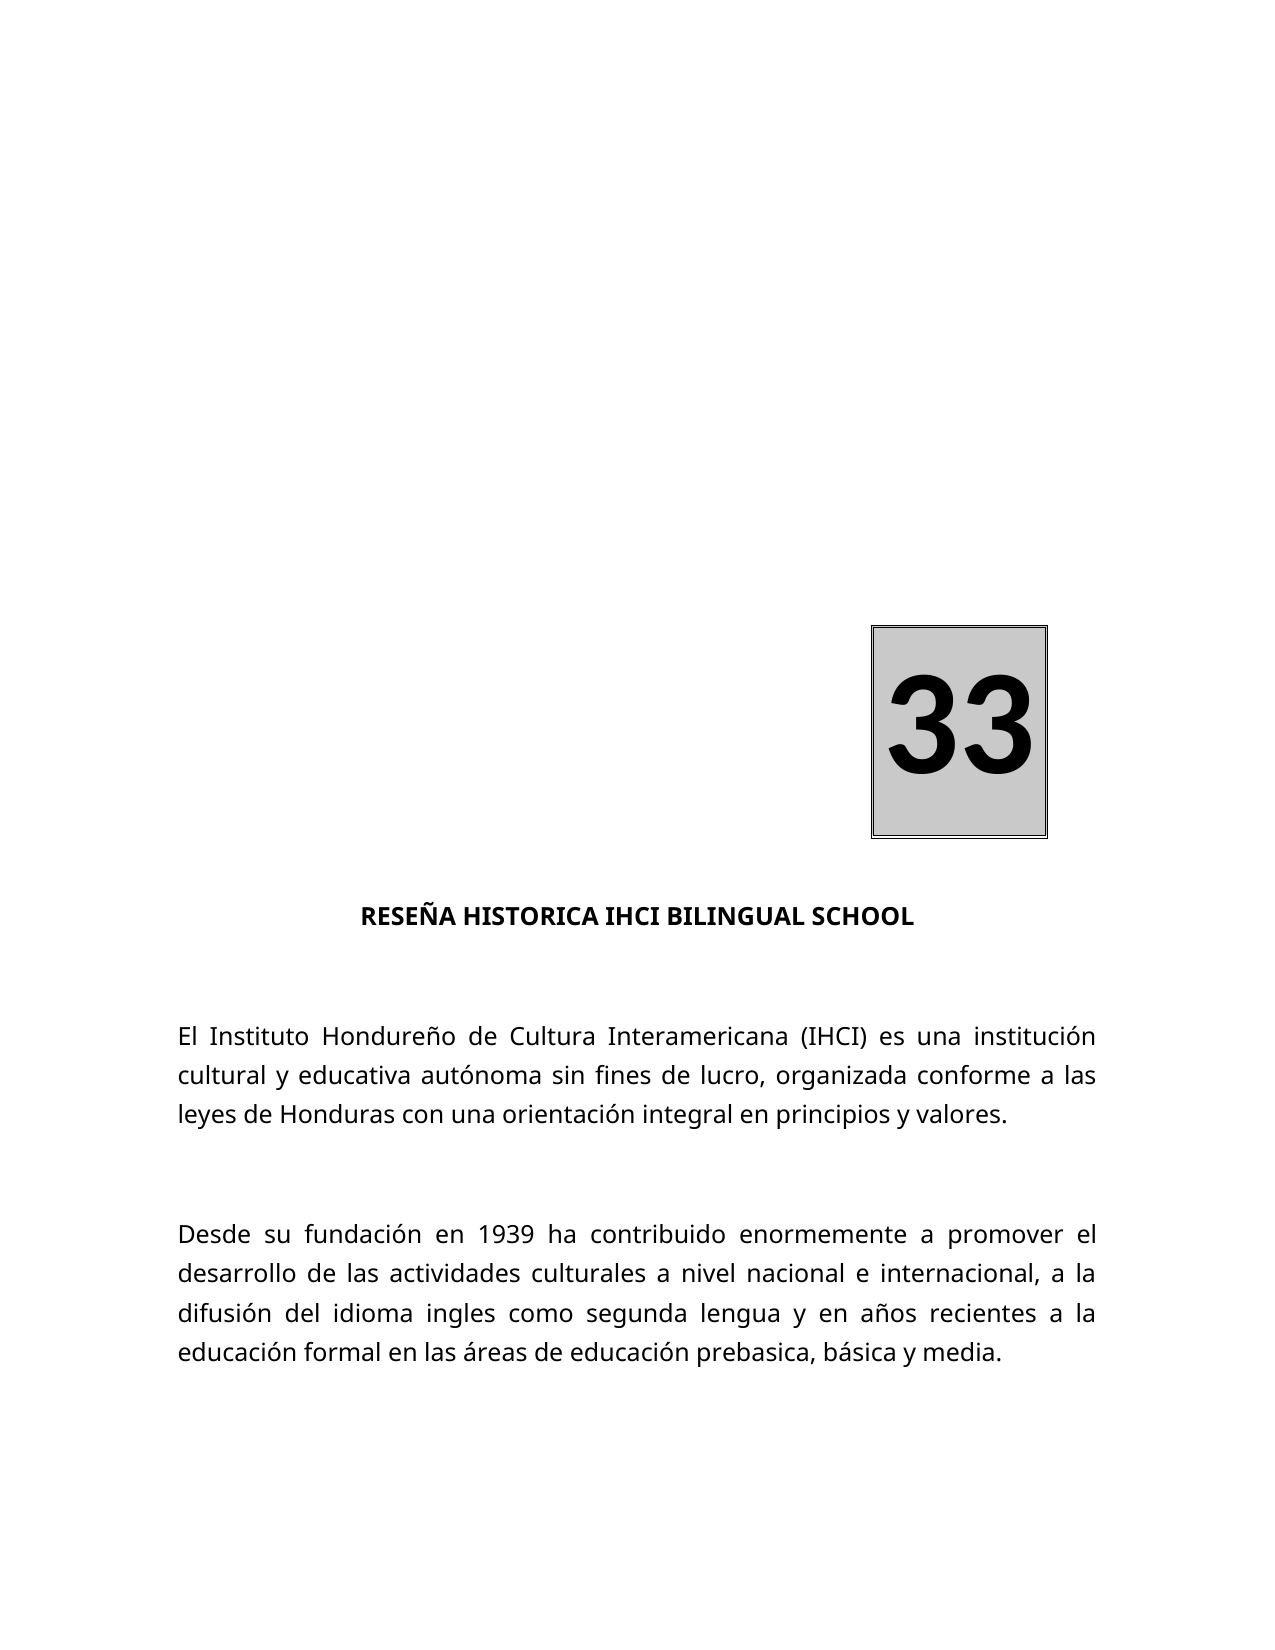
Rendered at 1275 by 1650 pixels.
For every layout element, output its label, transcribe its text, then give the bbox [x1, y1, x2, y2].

text RESEÑA HISTORICA IHCI BILINGUAL SCHOOL [177, 898, 1098, 933]
text Desde su fundación en 1939 ha contribuido enormemente a promover el desarrollo de las actividades culturales a nivel nacional e internacional, a la difusión del idioma ingles como segunda lengua y en años recientes a la educación formal en las áreas de educación prebasica, básica y media. [177, 1217, 1098, 1368]
table_header 33 [874, 628, 1045, 835]
text El Instituto Hondureño de Cultura Interamericana (IHCI) es una institución cultural y educativa autónoma sin fines de lucro, organizada conforme a las leyes de Honduras con una orientación integral en principios y valores. [177, 1018, 1098, 1131]
